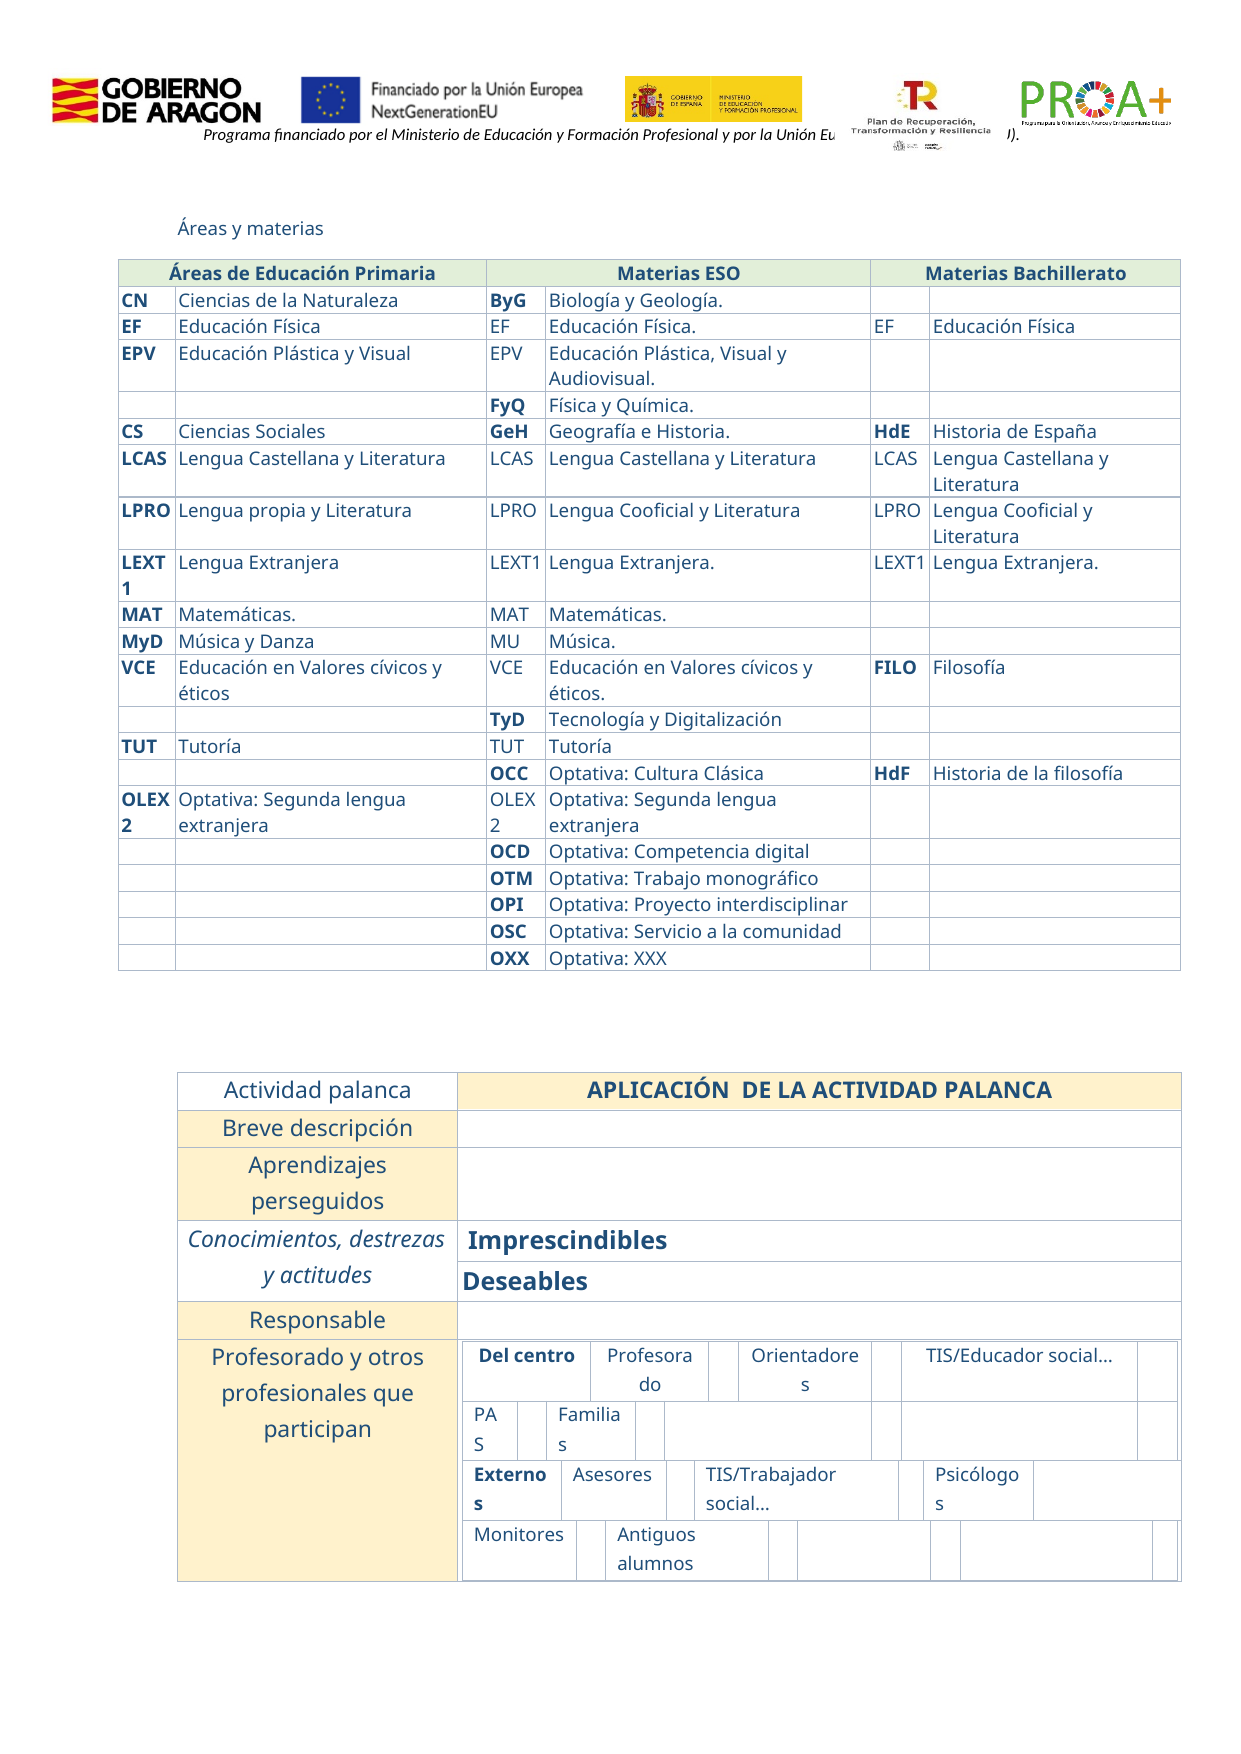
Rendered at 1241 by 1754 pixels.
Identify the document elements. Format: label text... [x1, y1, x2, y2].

table_cell [930, 865, 1180, 891]
table_cell MAT [119, 602, 175, 627]
table_header Materias ESO [487, 260, 870, 286]
table_cell [119, 839, 175, 864]
table_cell LCAS [871, 445, 929, 496]
table_cell [176, 892, 486, 917]
table_cell Lengua Castellana y Literatura [546, 445, 870, 496]
table_cell [119, 392, 175, 418]
table_cell [176, 945, 486, 970]
table_cell Lengua propia y Literatura [176, 498, 486, 548]
table_cell MyD [119, 628, 175, 654]
table_cell [176, 839, 486, 864]
table_cell [458, 1148, 1181, 1220]
table_cell [930, 392, 1180, 418]
table_header APLICACIÓN DE LA ACTIVIDAD PALANCA [458, 1073, 1181, 1109]
table_cell Optativa: Segunda lengua extranjera [176, 786, 486, 837]
table_cell Responsable [178, 1302, 457, 1339]
table_header Áreas de Educación Primaria [119, 260, 486, 286]
table_cell [930, 707, 1180, 732]
table_cell Tutoría [546, 733, 870, 759]
table_cell Ciencias Sociales [176, 419, 486, 444]
table_cell [930, 892, 1180, 917]
table_cell OXX [487, 945, 545, 970]
table_cell [176, 760, 486, 785]
table_cell [871, 892, 929, 917]
table_cell HdE [871, 419, 929, 444]
table_cell Educación Plástica, Visual y Audiovisual. [546, 340, 870, 391]
table_cell [930, 839, 1180, 864]
table_cell Lengua Castellana y Literatura [176, 445, 486, 496]
table_cell Filosofía [930, 655, 1180, 706]
table_cell [458, 1340, 1181, 1581]
table_cell Optativa: Trabajo monográfico [546, 865, 870, 891]
table_cell HdF [871, 760, 929, 785]
table_cell Lengua Castellana y Literatura [930, 445, 1180, 496]
table_cell EPV [119, 340, 175, 391]
table_cell [871, 392, 929, 418]
table_cell Lengua Cooficial y Literatura [546, 498, 870, 548]
picture [623, 76, 802, 121]
table_cell Educación Física [176, 314, 486, 339]
table_cell [871, 786, 929, 837]
table_cell LPRO [119, 498, 175, 548]
table_cell FILO [871, 655, 929, 706]
table_cell Optativa: Competencia digital [546, 839, 870, 864]
table_cell Biología y Geología. [546, 287, 870, 312]
table_cell [176, 865, 486, 891]
table_cell [176, 707, 486, 732]
table_cell [176, 918, 486, 944]
table_cell VCE [119, 655, 175, 706]
table_cell Educación Física. [546, 314, 870, 339]
table_cell OPI [487, 892, 545, 917]
table_cell TUT [487, 733, 545, 759]
text Áreas y materias [177, 215, 1063, 241]
table_cell Tecnología y Digitalización [546, 707, 870, 732]
table_cell Optativa: Proyecto interdisciplinar [546, 892, 870, 917]
table_cell OTM [487, 865, 545, 891]
table_cell [458, 1111, 1181, 1147]
table_cell Matemáticas. [176, 602, 486, 627]
table_cell EF [871, 314, 929, 339]
table_cell Lengua Extranjera. [546, 550, 870, 601]
table_cell Educación en Valores cívicos y éticos. [546, 655, 870, 706]
table_cell [458, 1302, 1181, 1339]
table_cell EF [487, 314, 545, 339]
table_cell Música y Danza [176, 628, 486, 654]
table_cell [871, 602, 929, 627]
picture [832, 73, 1008, 155]
table_cell MU [487, 628, 545, 654]
table_cell Lengua Extranjera [176, 550, 486, 601]
table_cell Deseables [458, 1262, 1181, 1301]
table_cell Educación Plástica y Visual [176, 340, 486, 391]
table_cell FyQ [487, 392, 545, 418]
table_cell [871, 628, 929, 654]
table_cell Música. [546, 628, 870, 654]
table_cell LEXT1 [487, 550, 545, 601]
table_cell [871, 945, 929, 970]
table_cell CN [119, 287, 175, 312]
table_cell [930, 287, 1180, 312]
table_cell Educación Física [930, 314, 1180, 339]
table_cell Física y Química. [546, 392, 870, 418]
picture [293, 71, 587, 125]
table_cell [871, 839, 929, 864]
table_cell [930, 340, 1180, 391]
table_cell Ciencias de la Naturaleza [176, 287, 486, 312]
table_cell Optativa: XXX [546, 945, 870, 970]
table_cell [119, 945, 175, 970]
table_cell OCC [487, 760, 545, 785]
table_cell EPV [487, 340, 545, 391]
table_cell OSC [487, 918, 545, 944]
table_cell [119, 760, 175, 785]
table_cell LEXT1 [871, 550, 929, 601]
table_cell LPRO [487, 498, 545, 548]
table_cell [871, 865, 929, 891]
picture [46, 68, 262, 125]
table_cell TyD [487, 707, 545, 732]
table_cell [871, 707, 929, 732]
table_cell Lengua Extranjera. [930, 550, 1180, 601]
table_cell [930, 945, 1180, 970]
table_header Actividad palanca [178, 1073, 457, 1109]
table_cell Optativa: Segunda lengua extranjera [546, 786, 870, 837]
table_cell [176, 392, 486, 418]
table_cell OLEX2 [487, 786, 545, 837]
table_cell CS [119, 419, 175, 444]
table_cell [930, 602, 1180, 627]
table_cell OCD [487, 839, 545, 864]
table_cell [930, 786, 1180, 837]
table_cell Aprendizajes perseguidos [178, 1148, 457, 1220]
table_cell LCAS [119, 445, 175, 496]
table_cell [930, 628, 1180, 654]
table_cell Tutoría [176, 733, 486, 759]
table_cell Breve descripción [178, 1111, 457, 1147]
table_header Materias Bachillerato [871, 260, 1180, 286]
table_cell Optativa: Cultura Clásica [546, 760, 870, 785]
table_cell [930, 918, 1180, 944]
table_cell [119, 918, 175, 944]
picture [1014, 73, 1171, 130]
table_cell [119, 707, 175, 732]
table_cell [871, 340, 929, 391]
table_cell LCAS [487, 445, 545, 496]
table_cell [871, 918, 929, 944]
table_cell Matemáticas. [546, 602, 870, 627]
table_cell EF [119, 314, 175, 339]
table_cell Lengua Cooficial y Literatura [930, 498, 1180, 548]
table_cell TUT [119, 733, 175, 759]
table_cell Optativa: Servicio a la comunidad [546, 918, 870, 944]
table_cell ByG [487, 287, 545, 312]
table_cell [119, 892, 175, 917]
table_cell Geografía e Historia. [546, 419, 870, 444]
table_cell [119, 865, 175, 891]
table_cell Conocimientos, destrezas y actitudes [178, 1221, 457, 1301]
table_cell Profesorado y otros profesionales que participan [178, 1340, 457, 1581]
table_cell VCE [487, 655, 545, 706]
table_cell OLEX2 [119, 786, 175, 837]
table_cell LPRO [871, 498, 929, 548]
table_cell [871, 287, 929, 312]
table_cell Educación en Valores cívicos y éticos [176, 655, 486, 706]
table_cell LEXT1 [119, 550, 175, 601]
table_cell Imprescindibles [458, 1221, 1181, 1261]
table_cell MAT [487, 602, 545, 627]
table_cell [871, 733, 929, 759]
table_cell [930, 733, 1180, 759]
table_cell GeH [487, 419, 545, 444]
table_cell Historia de España [930, 419, 1180, 444]
table_cell Historia de la filosofía [930, 760, 1180, 785]
